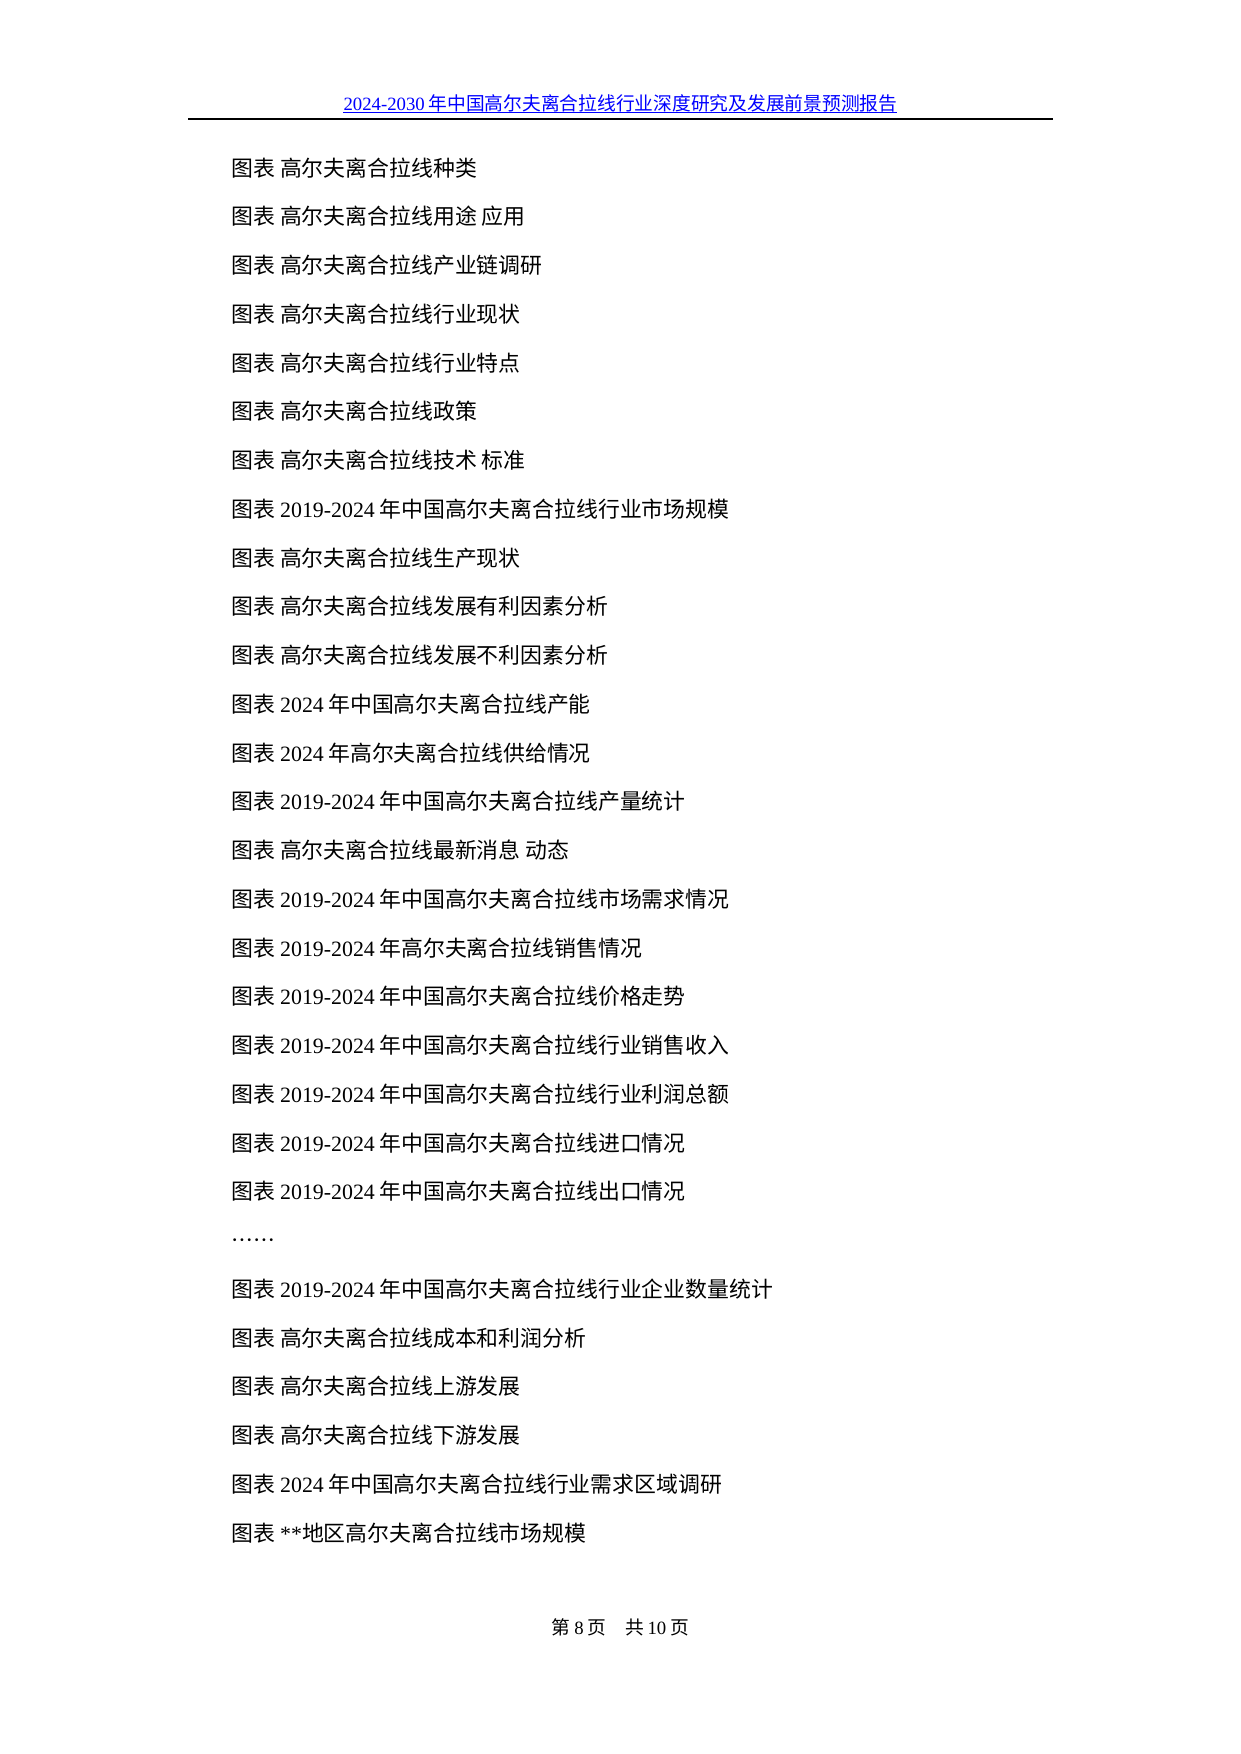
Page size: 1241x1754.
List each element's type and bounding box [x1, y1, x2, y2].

text [187, 150, 1053, 1548]
